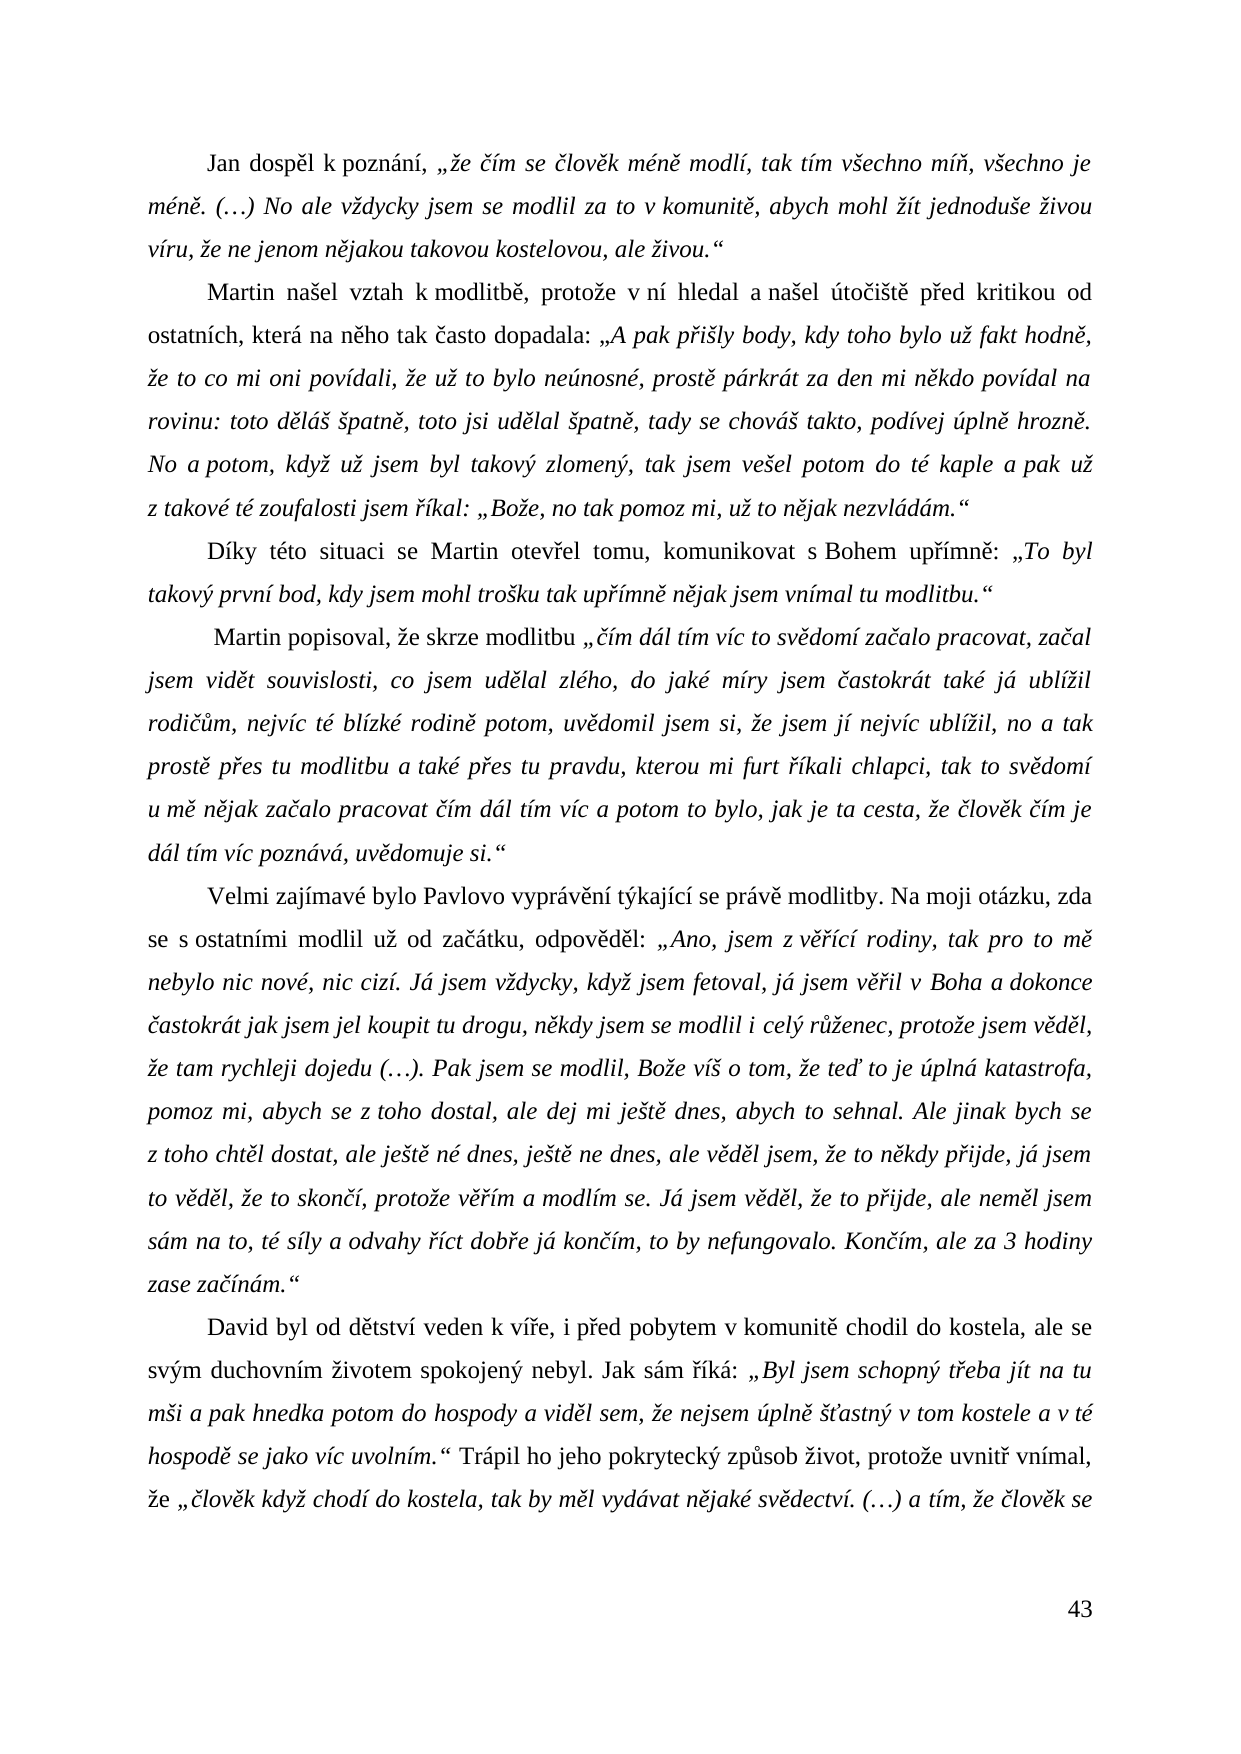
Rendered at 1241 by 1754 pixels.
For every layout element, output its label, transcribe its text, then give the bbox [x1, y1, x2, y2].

text Martin našel vztah k modlitbě, protože v ní hledal a našel útočiště před kritikou od ostatních, která na něho tak často dopadala: „A pak přišly body, kdy toho bylo už fakt hodně, že to co mi oni povídali, že už to bylo neúnosné, prostě párkrát za den mi někdo povídal na rovinu: toto děláš špatně, toto jsi udělal špatně, tady se chováš takto, podívej úplně hrozně. No a potom, když už jsem byl takový zlomený, tak jsem vešel potom do té kaple a pak už z takové té zoufalosti jsem říkal: „Bože, no tak pomoz mi, už to nějak nezvládám.“ [148, 277, 1093, 521]
text Velmi zajímavé bylo Pavlovo vyprávění týkající se právě modlitby. Na moji otázku, zda se s ostatními modlil už od začátku, odpověděl: „Ano, jsem z věřící rodiny, tak pro to mě nebylo nic nové, nic cizí. Já jsem vždycky, když jsem fetoval, já jsem věřil v Boha a dokonce častokrát jak jsem jel koupit tu drogu, někdy jsem se modlil i celý růženec, protože jsem věděl, že tam rychleji dojedu (…). Pak jsem se modlil, Bože víš o tom, že teď to je úplná katastrofa, pomoz mi, abych se z toho dostal, ale dej mi ještě dnes, abych to sehnal. Ale jinak bych se z toho chtěl dostat, ale ještě né dnes, ještě ne dnes, ale věděl jsem, že to někdy přijde, já jsem to věděl, že to skončí, protože věřím a modlím se. Já jsem věděl, že to přijde, ale neměl jsem sám na to, té síly a odvahy říct dobře já končím, to by nefungovalo. Končím, ale za 3 hodiny zase začínám.“ [148, 881, 1093, 1298]
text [148, 1312, 1093, 1513]
text Martin popisoval, že skrze modlitbu „čím dál tím víc to svědomí začalo pracovat, začal jsem vidět souvislosti, co jsem udělal zlého, do jaké míry jsem častokrát také já ublížil rodičům, nejvíc té blízké rodině potom, uvědomil jsem si, že jsem jí nejvíc ublížil, no a tak prostě přes tu modlitbu a také přes tu pravdu, kterou mi furt říkali chlapci, tak to svědomí u mě nějak začalo pracovat čím dál tím víc a potom to bylo, jak je ta cesta, že člověk čím je dál tím víc poznává, uvědomuje si.“ [148, 622, 1093, 866]
text Díky této situaci se Martin otevřel tomu, komunikovat s Bohem upřímně: „To byl takový první bod, kdy jsem mohl trošku tak upřímně nějak jsem vnímal tu modlitbu.“ [148, 536, 1093, 608]
text Jan dospěl k poznání, „že čím se člověk méně modlí, tak tím všechno míň, všechno je méně. (…) No ale vždycky jsem se modlil za to v komunitě, abych mohl žít jednoduše živou víru, že ne jenom nějakou takovou kostelovou, ale živou.“ [148, 148, 1093, 263]
